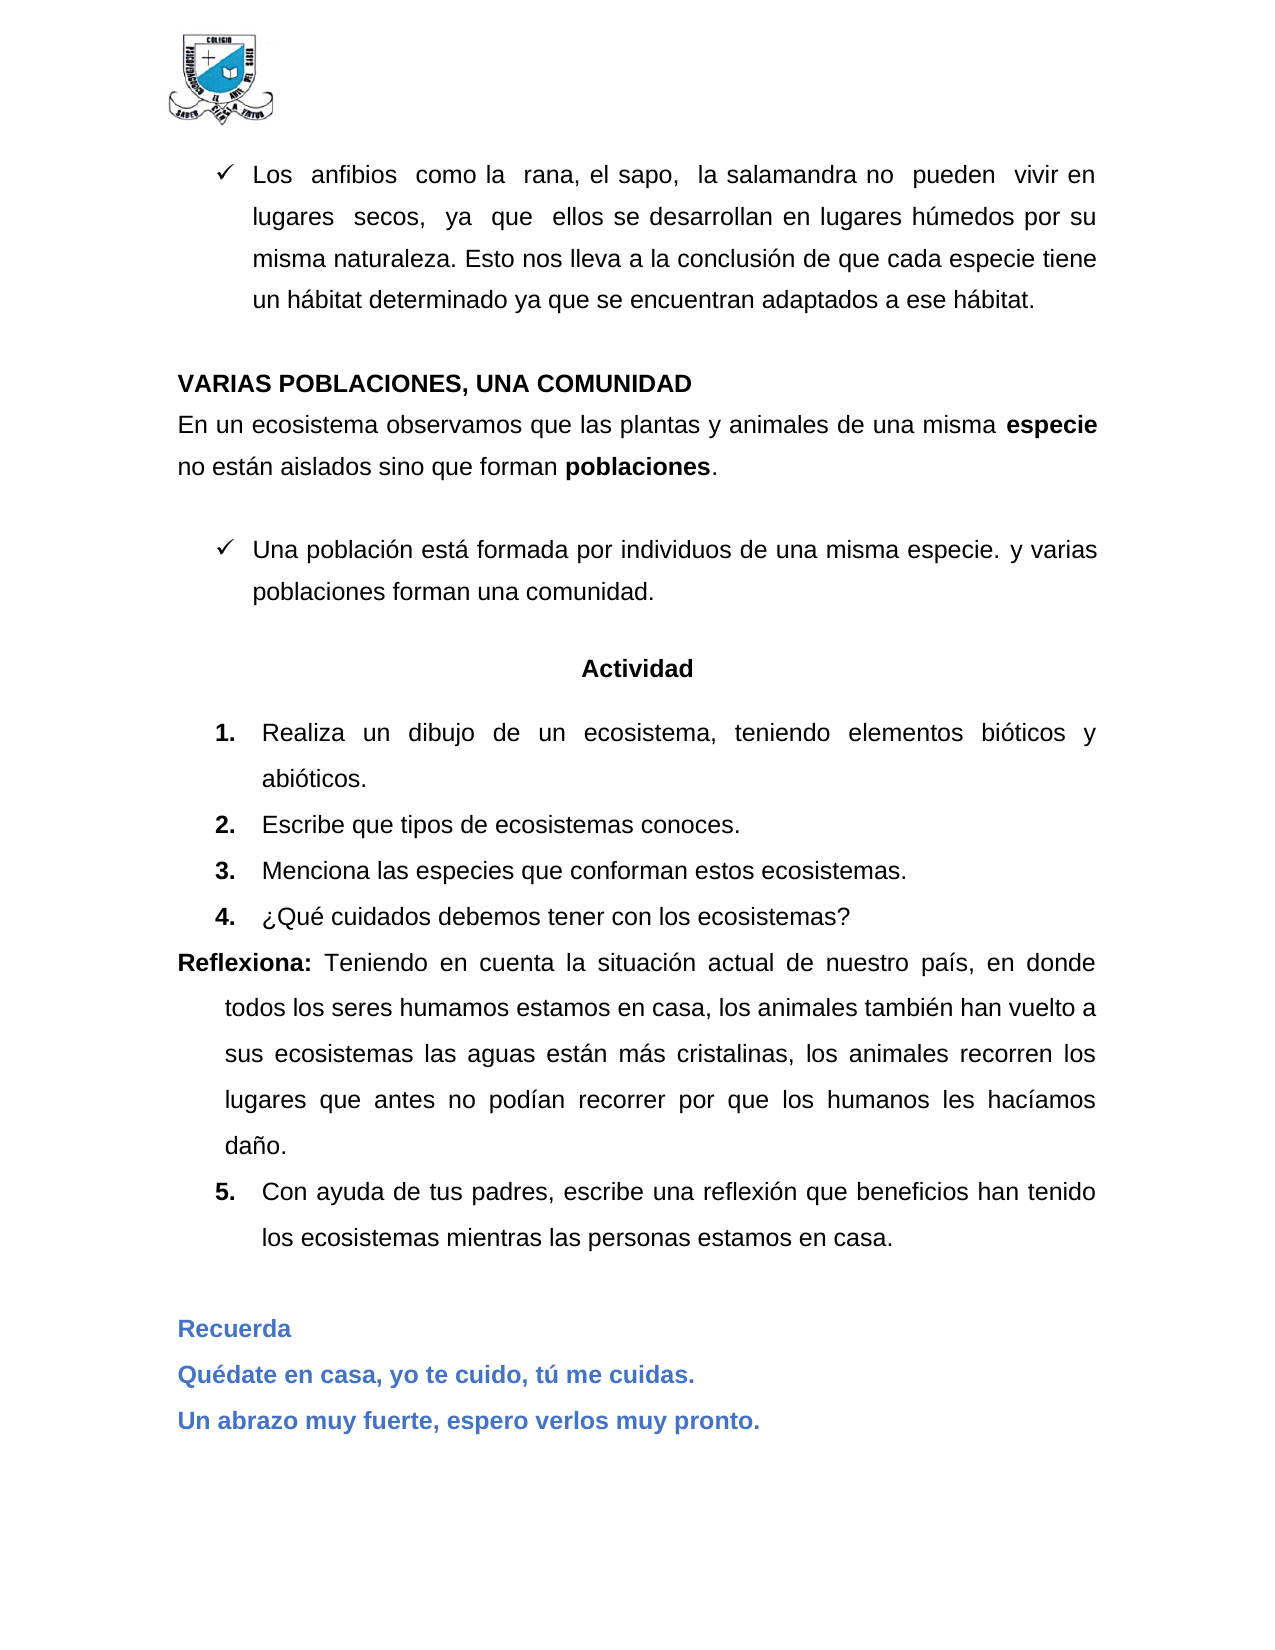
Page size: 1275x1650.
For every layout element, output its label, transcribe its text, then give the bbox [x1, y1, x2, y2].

list Menciona las especies que conforman estos ecosistemas. [215, 839, 1098, 885]
list Realiza un dibujo de un ecosistema, teniendo elementos bióticos y abióticos. [215, 701, 1098, 793]
list Una población está formada por individuos de una misma especie. y varias poblaciones forman una comunidad. [215, 523, 1098, 606]
list ¿Qué cuidados debemos tener con los ecosistemas? [215, 885, 1098, 931]
text VARIAS POBLACIONES, UNA COMUNIDAD [177, 356, 1098, 398]
list Los anfibios como la rana, el sapo, la salamandra no pueden vivir en lugares secos, ya que ellos se desarrollan en lugares húmedos por su misma naturaleza. Esto nos lleva a la conclusión de que cada especie tiene un hábitat determinado ya que se encuentran adaptados a ese hábitat. [215, 148, 1098, 314]
list Escribe que tipos de ecosistemas conoces. [215, 793, 1098, 839]
text Quédate en casa, yo te cuido, tú me cuidas. [177, 1343, 1098, 1389]
text En un ecosistema observamos que las plantas y animales de una misma especie no están aislados sino que forman poblaciones. [177, 398, 1098, 481]
picture [163, 28, 278, 127]
text Reflexiona: Teniendo en cuenta la situación actual de nuestro país, en donde todos los seres humamos estamos en casa, los animales también han vuelto a sus ecosistemas las aguas están más cristalinas, los animales recorren los lugares que antes no podían recorrer por que los humanos les hacíamos daño. [177, 931, 1098, 1160]
text Un abrazo muy fuerte, espero verlos muy pronto. [177, 1389, 1098, 1435]
text Actividad [177, 654, 1098, 682]
list Con ayuda de tus padres, escribe una reflexión que beneficios han tenido los ecosistemas mientras las personas estamos en casa. [215, 1160, 1098, 1251]
text Recuerda [177, 1297, 1098, 1343]
